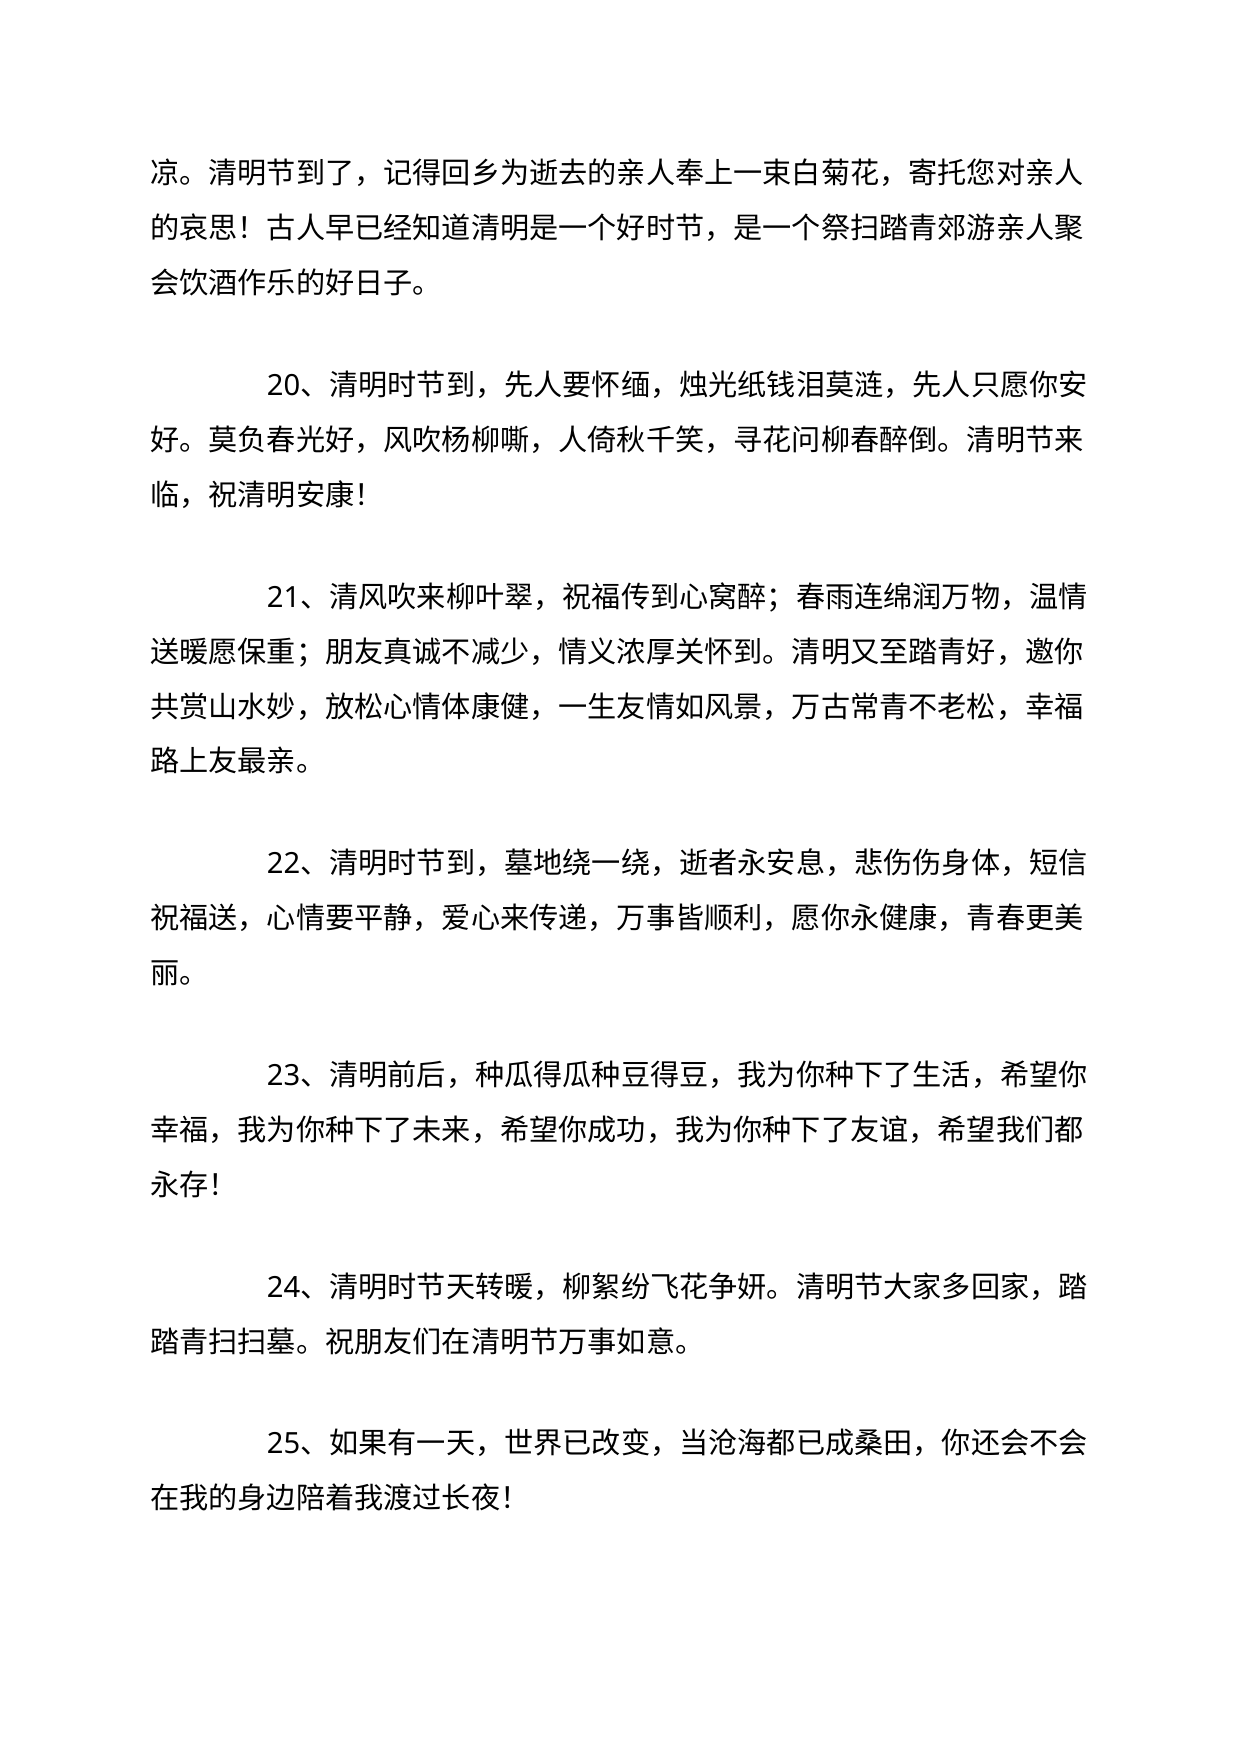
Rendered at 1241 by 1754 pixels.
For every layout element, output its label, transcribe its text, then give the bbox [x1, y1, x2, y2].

text 23、清明前后，种瓜得瓜种豆得豆，我为你种下了生活，希望你幸福，我为你种下了未来，希望你成功，我为你种下了友谊，希望我们都永存！ [150, 1051, 1090, 1204]
text 20、清明时节到，先人要怀缅，烛光纸钱泪莫涟，先人只愿你安好。莫负春光好，风吹杨柳嘶，人倚秋千笑，寻花问柳春醉倒。清明节来临，祝清明安康！ [150, 362, 1090, 514]
text 22、清明时节到，墓地绕一绕，逝者永安息，悲伤伤身体，短信祝福送，心情要平静，爱心来传递，万事皆顺利，愿你永健康，青春更美丽。 [150, 840, 1090, 992]
text 25、如果有一天，世界已改变，当沧海都已成桑田，你还会不会在我的身边陪着我渡过长夜！ [150, 1420, 1090, 1517]
text 24、清明时节天转暖，柳絮纷飞花争妍。清明节大家多回家，踏踏青扫扫墓。祝朋友们在清明节万事如意。 [150, 1263, 1090, 1360]
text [150, 150, 1090, 302]
text 21、清风吹来柳叶翠，祝福传到心窝醉；春雨连绵润万物，温情送暖愿保重；朋友真诚不减少，情义浓厚关怀到。清明又至踏青好，邀你共赏山水妙，放松心情体康健，一生友情如风景，万古常青不老松，幸福路上友最亲。 [150, 573, 1090, 780]
